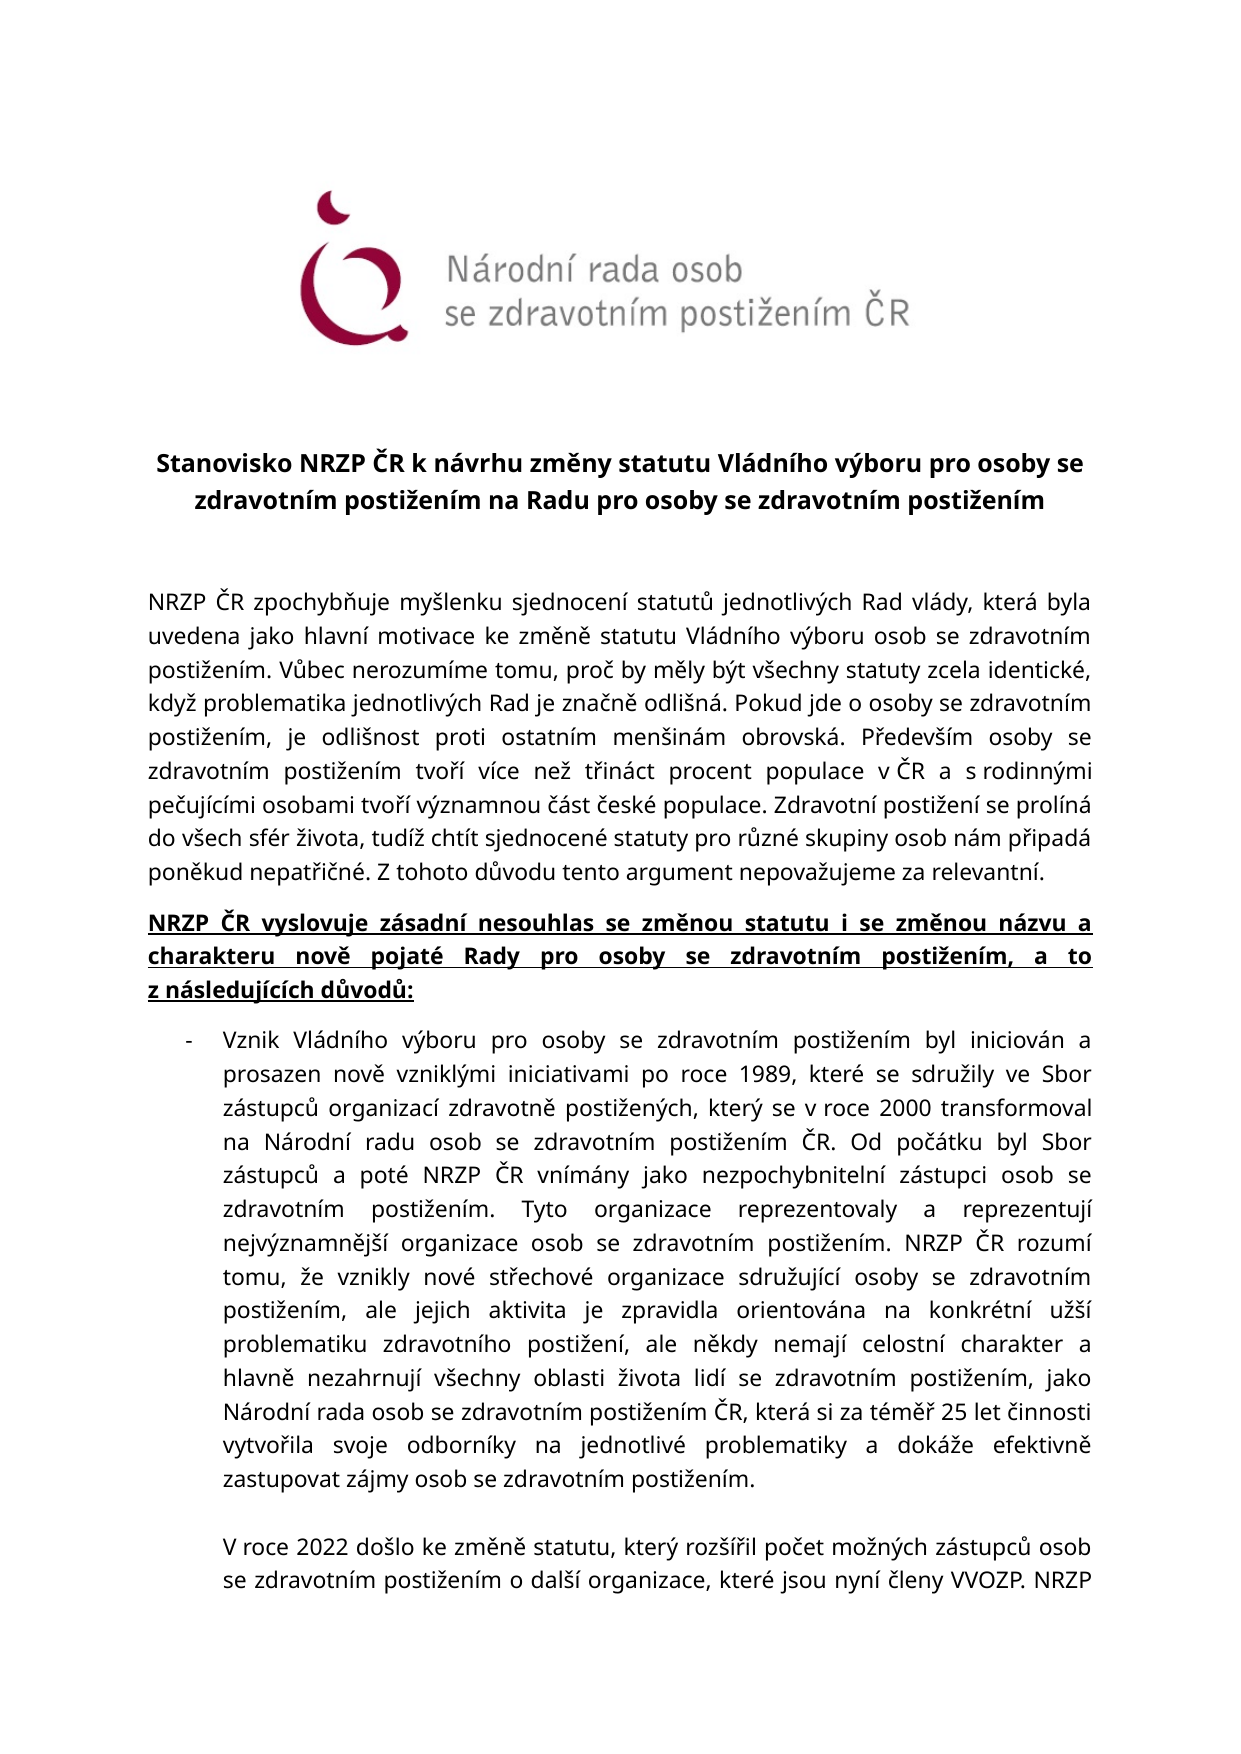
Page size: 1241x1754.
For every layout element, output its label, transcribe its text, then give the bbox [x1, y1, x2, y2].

text NRZP ČR zpochybňuje myšlenku sjednocení statutů jednotlivých Rad vlády, která byla uvedena jako hlavní motivace ke změně statutu Vládního výboru osob se zdravotním postižením. Vůbec nerozumíme tomu, proč by měly být všechny statuty zcela identické, když problematika jednotlivých Rad je značně odlišná. Pokud jde o osoby se zdravotním postižením, je odlišnost proti ostatním menšinám obrovská. Především osoby se zdravotním postižením tvoří více než třináct procent populace v ČR a s rodinnými pečujícími osobami tvoří významnou část české populace. Zdravotní postižení se prolíná do všech sfér života, tudíž chtít sjednocené statuty pro různé skupiny osob nám připadá poněkud nepatřičné. Z tohoto důvodu tento argument nepovažujeme za relevantní. [148, 586, 1093, 887]
list Vznik Vládního výboru pro osoby se zdravotním postižením byl iniciován a prosazen nově vzniklými iniciativami po roce 1989, které se sdružily ve Sbor zástupců organizací zdravotně postižených, který se v roce 2000 transformoval na Národní radu osob se zdravotním postižením ČR. Od počátku byl Sbor zástupců a poté NRZP ČR vnímány jako nezpochybnitelní zástupci osob se zdravotním postižením. Tyto organizace reprezentovaly a reprezentují nejvýznamnější organizace osob se zdravotním postižením. NRZP ČR rozumí tomu, že vznikly nové střechové organizace sdružující osoby se zdravotním postižením, ale jejich aktivita je zpravidla orientována na konkrétní užší problematiku zdravotního postižení, ale někdy nemají celostní charakter a hlavně nezahrnují všechny oblasti života lidí se zdravotním postižením, jako Národní rada osob se zdravotním postižením ČR, která si za téměř 25 let činnosti vytvořila svoje odborníky na jednotlivé problematiky a dokáže efektivně zastupovat zájmy osob se zdravotním postižením. [185, 1024, 1093, 1494]
text NRZP ČR vyslovuje zásadní nesouhlas se změnou statutu i se změnou názvu a charakteru nově pojaté Rady pro osoby se zdravotním postižením, a to z následujících důvodů: [148, 935, 1093, 967]
text NRZP ČR vyslovuje zásadní nesouhlas se změnou statutu i se změnou názvu a charakteru nově pojaté Rady pro osoby se zdravotním postižením, a to z následujících důvodů: [148, 907, 1093, 933]
text Stanovisko NRZP ČR k návrhu změny statutu Vládního výboru pro osoby se zdravotním postižením na Radu pro osoby se zdravotním postižením [148, 446, 1093, 516]
text NRZP ČR vyslovuje zásadní nesouhlas se změnou statutu i se změnou názvu a charakteru nově pojaté Rady pro osoby se zdravotním postižením, a to z následujících důvodů: [148, 968, 1093, 1005]
picture [248, 147, 992, 427]
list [223, 1531, 1093, 1596]
